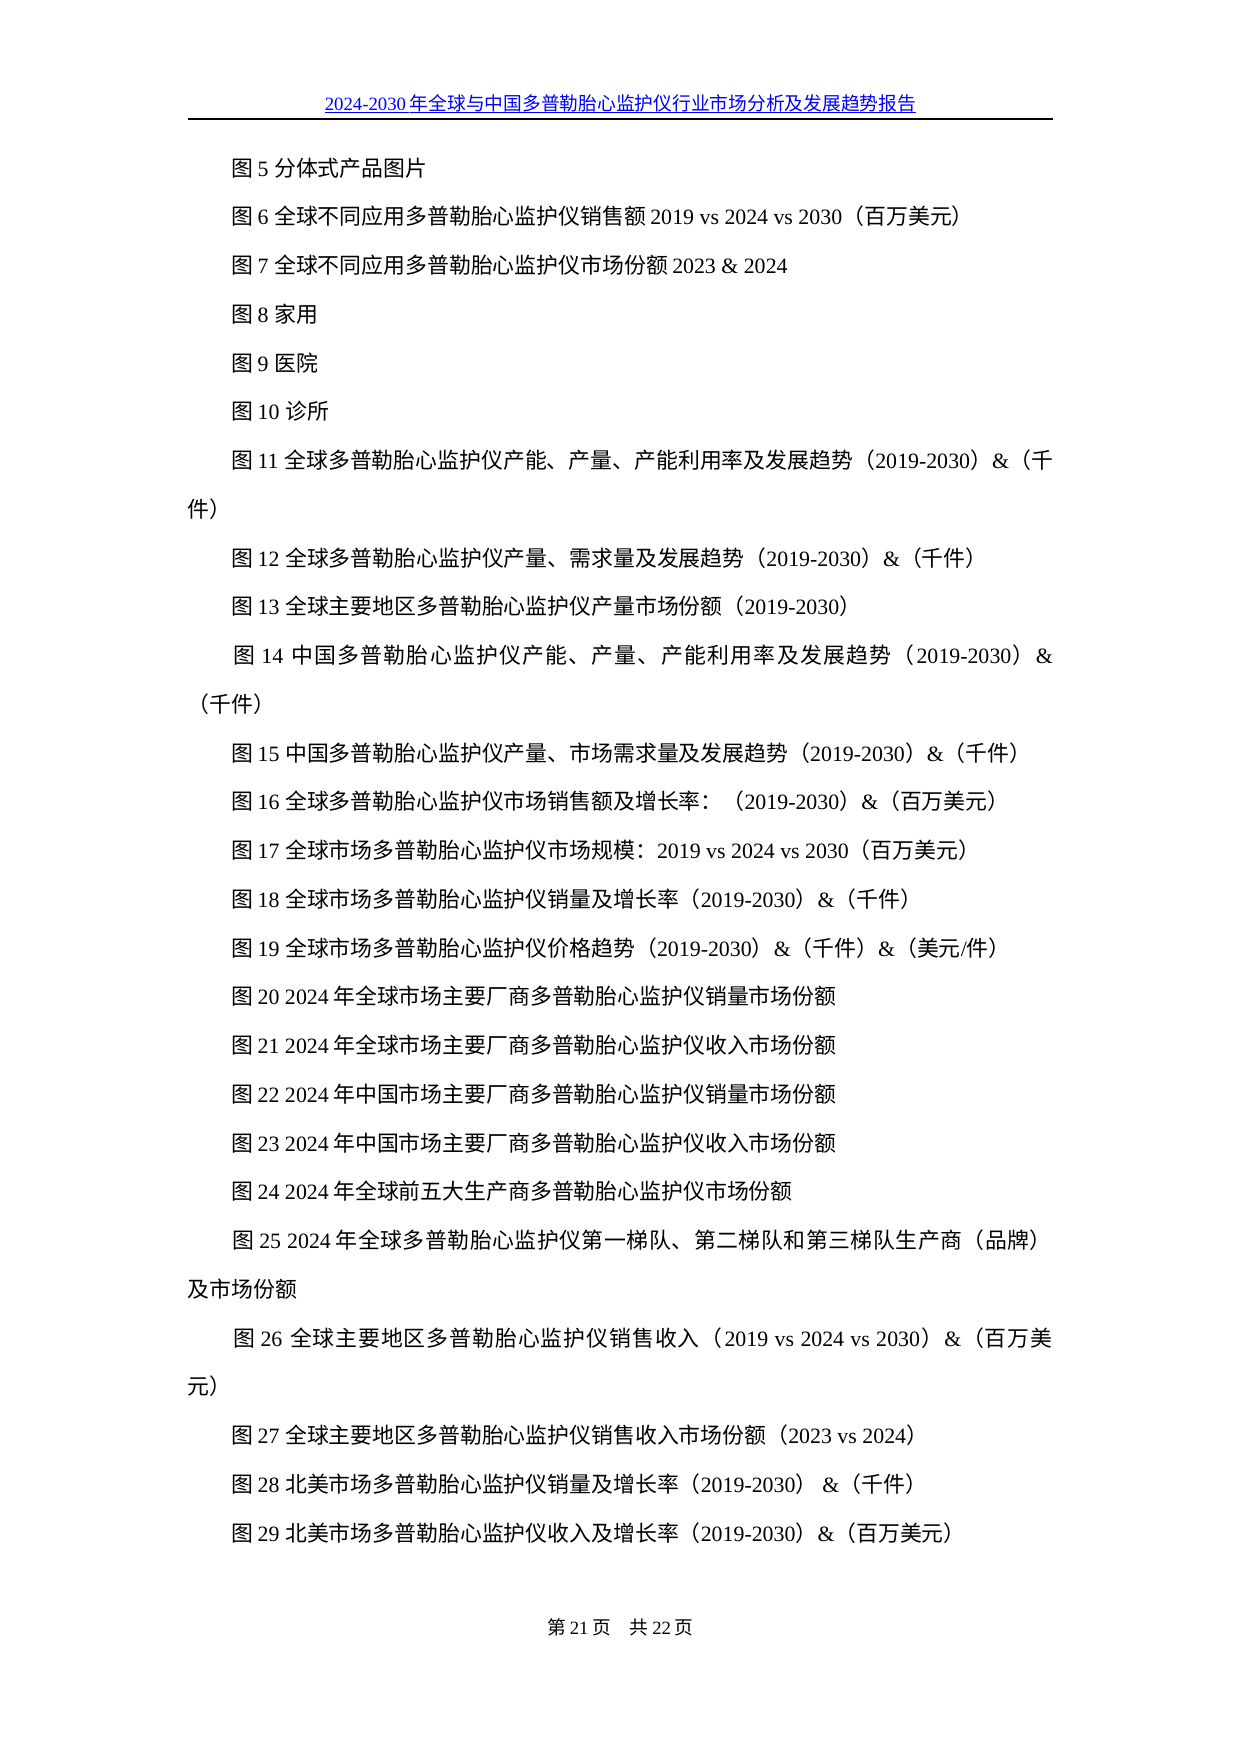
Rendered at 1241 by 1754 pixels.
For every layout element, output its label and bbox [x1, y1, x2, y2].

text [187, 150, 1053, 1548]
